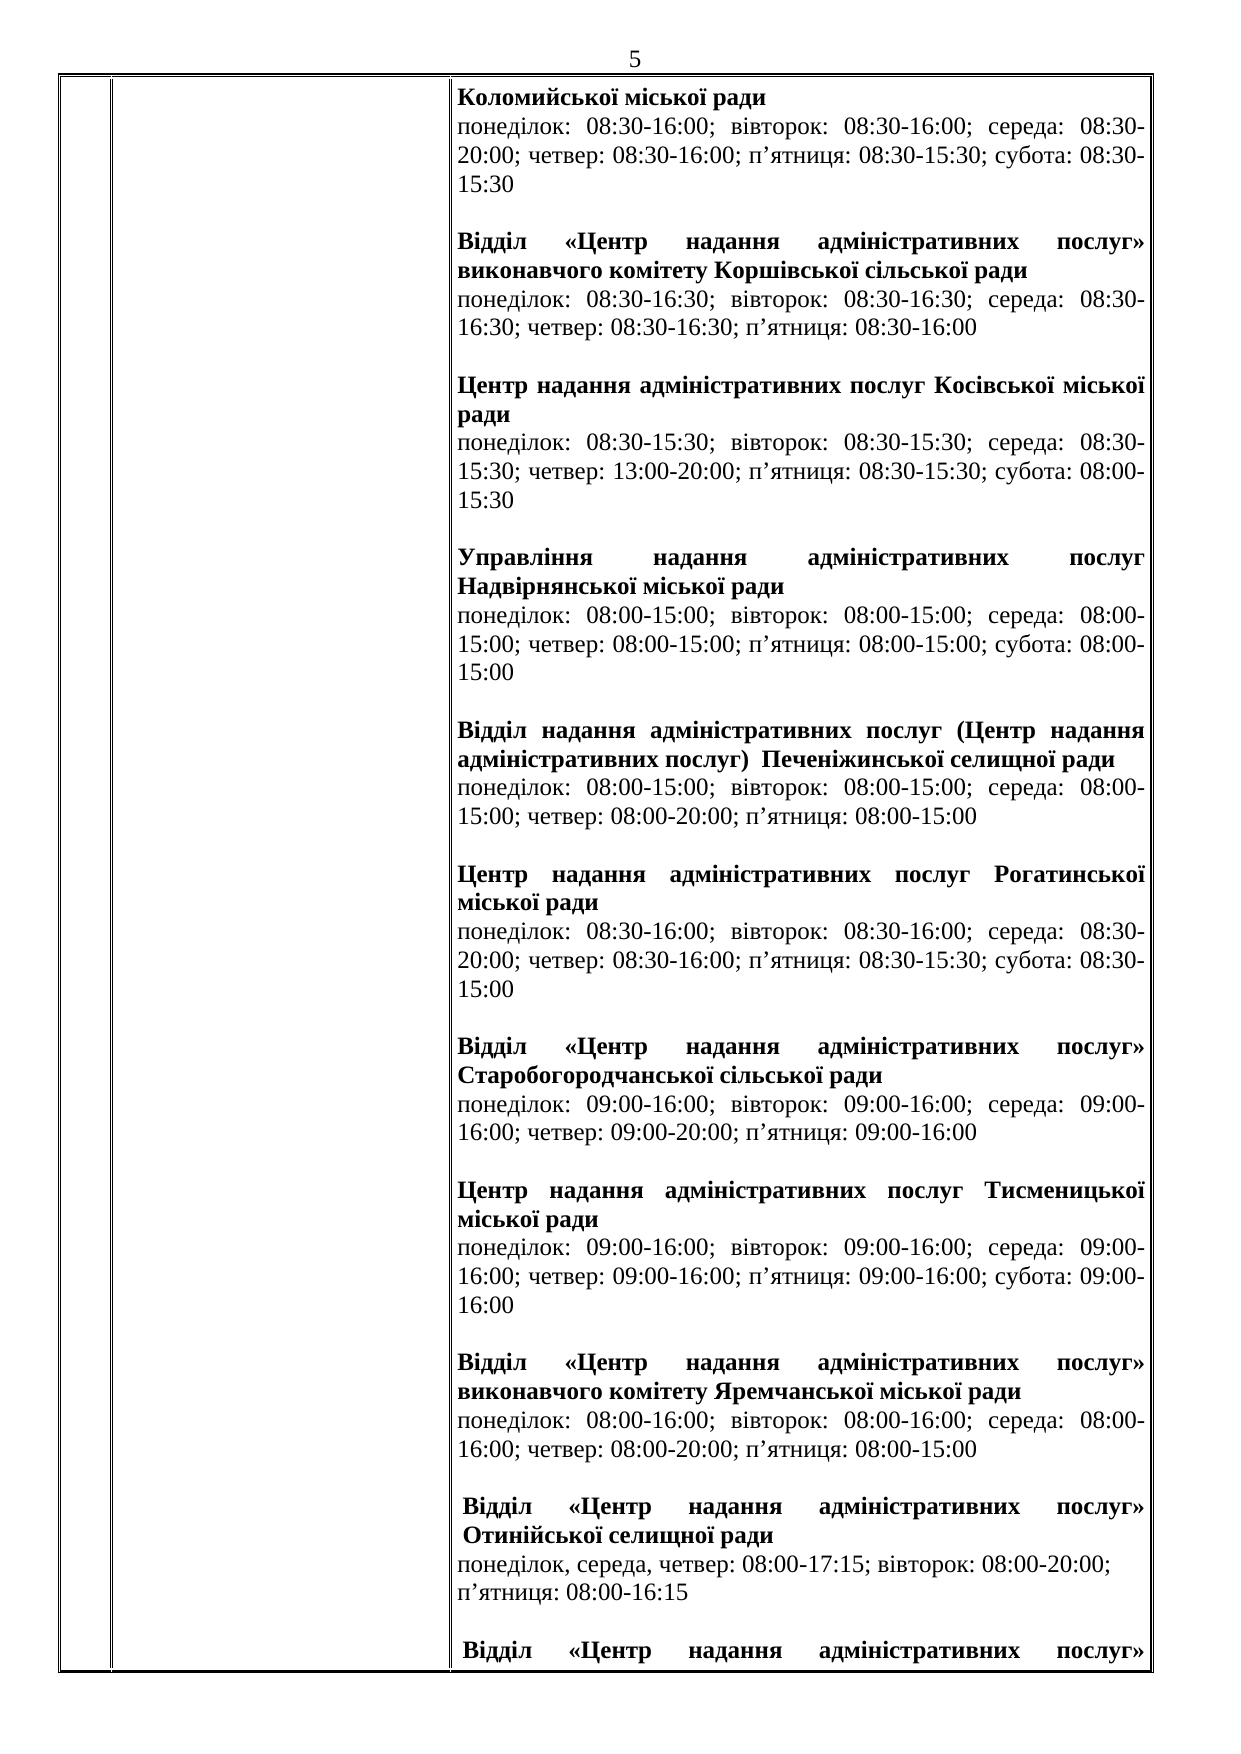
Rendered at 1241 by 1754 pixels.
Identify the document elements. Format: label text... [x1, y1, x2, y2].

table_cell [112, 77, 451, 1670]
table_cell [451, 77, 1150, 1670]
table_cell 2 [61, 77, 112, 1670]
